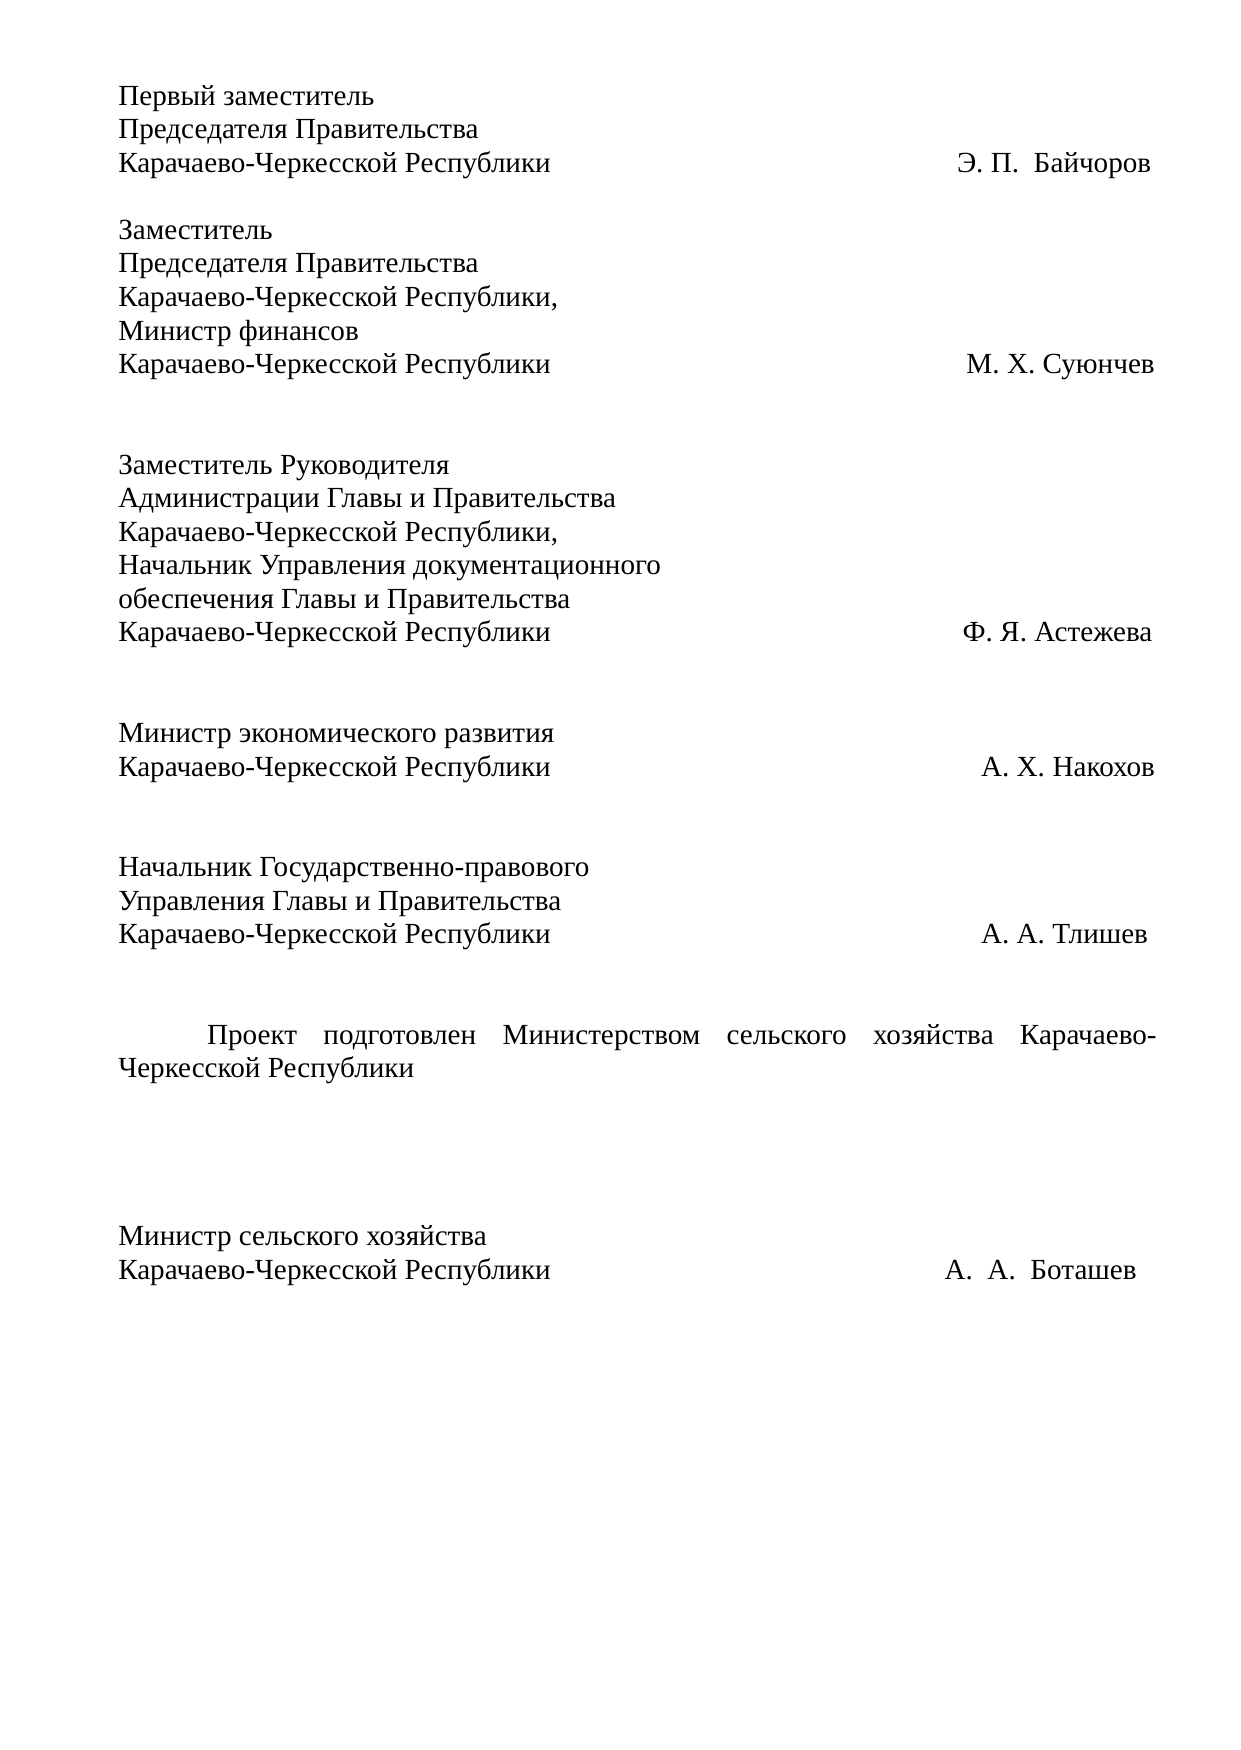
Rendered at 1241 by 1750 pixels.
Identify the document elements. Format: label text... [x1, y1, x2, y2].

text Начальник Управления документационного [118, 547, 1157, 581]
text Управления Главы и Правительства [118, 883, 1157, 916]
text Первый заместитель [118, 78, 1157, 111]
text обеспечения Главы и Правительства [118, 581, 1157, 614]
text Администрации Главы и Правительства [118, 480, 1157, 514]
text Карачаево-Черкесской Республики, [118, 514, 1157, 547]
text Заместитель [118, 212, 1157, 246]
text Карачаево-Черкесской Республики А. А. Боташев [118, 1252, 1157, 1285]
text Карачаево-Черкесской Республики, [118, 279, 1157, 313]
text Карачаево-Черкесской Республики А. А. Тлишев [118, 916, 1157, 950]
text Карачаево-Черкесской Республики Э. П. Байчоров [118, 145, 1157, 178]
text Заместитель Руководителя [118, 447, 1157, 480]
text Министр экономического развития [118, 715, 1157, 749]
text Карачаево-Черкесской Республики М. Х. Суюнчев [118, 346, 1157, 380]
text Проект подготовлен Министерством сельского хозяйства Карачаево-Черкесской Республики [118, 1017, 1157, 1084]
text Министр финансов [118, 313, 1157, 346]
text Начальник Государственно-правового [118, 849, 1157, 883]
text Карачаево-Черкесской Республики Ф. Я. Астежева [118, 614, 1157, 648]
text Министр сельского хозяйства [118, 1218, 1157, 1252]
text Председателя Правительства [118, 246, 1157, 279]
text Председателя Правительства [118, 111, 1157, 145]
text Карачаево-Черкесской Республики А. Х. Накохов [118, 749, 1157, 782]
